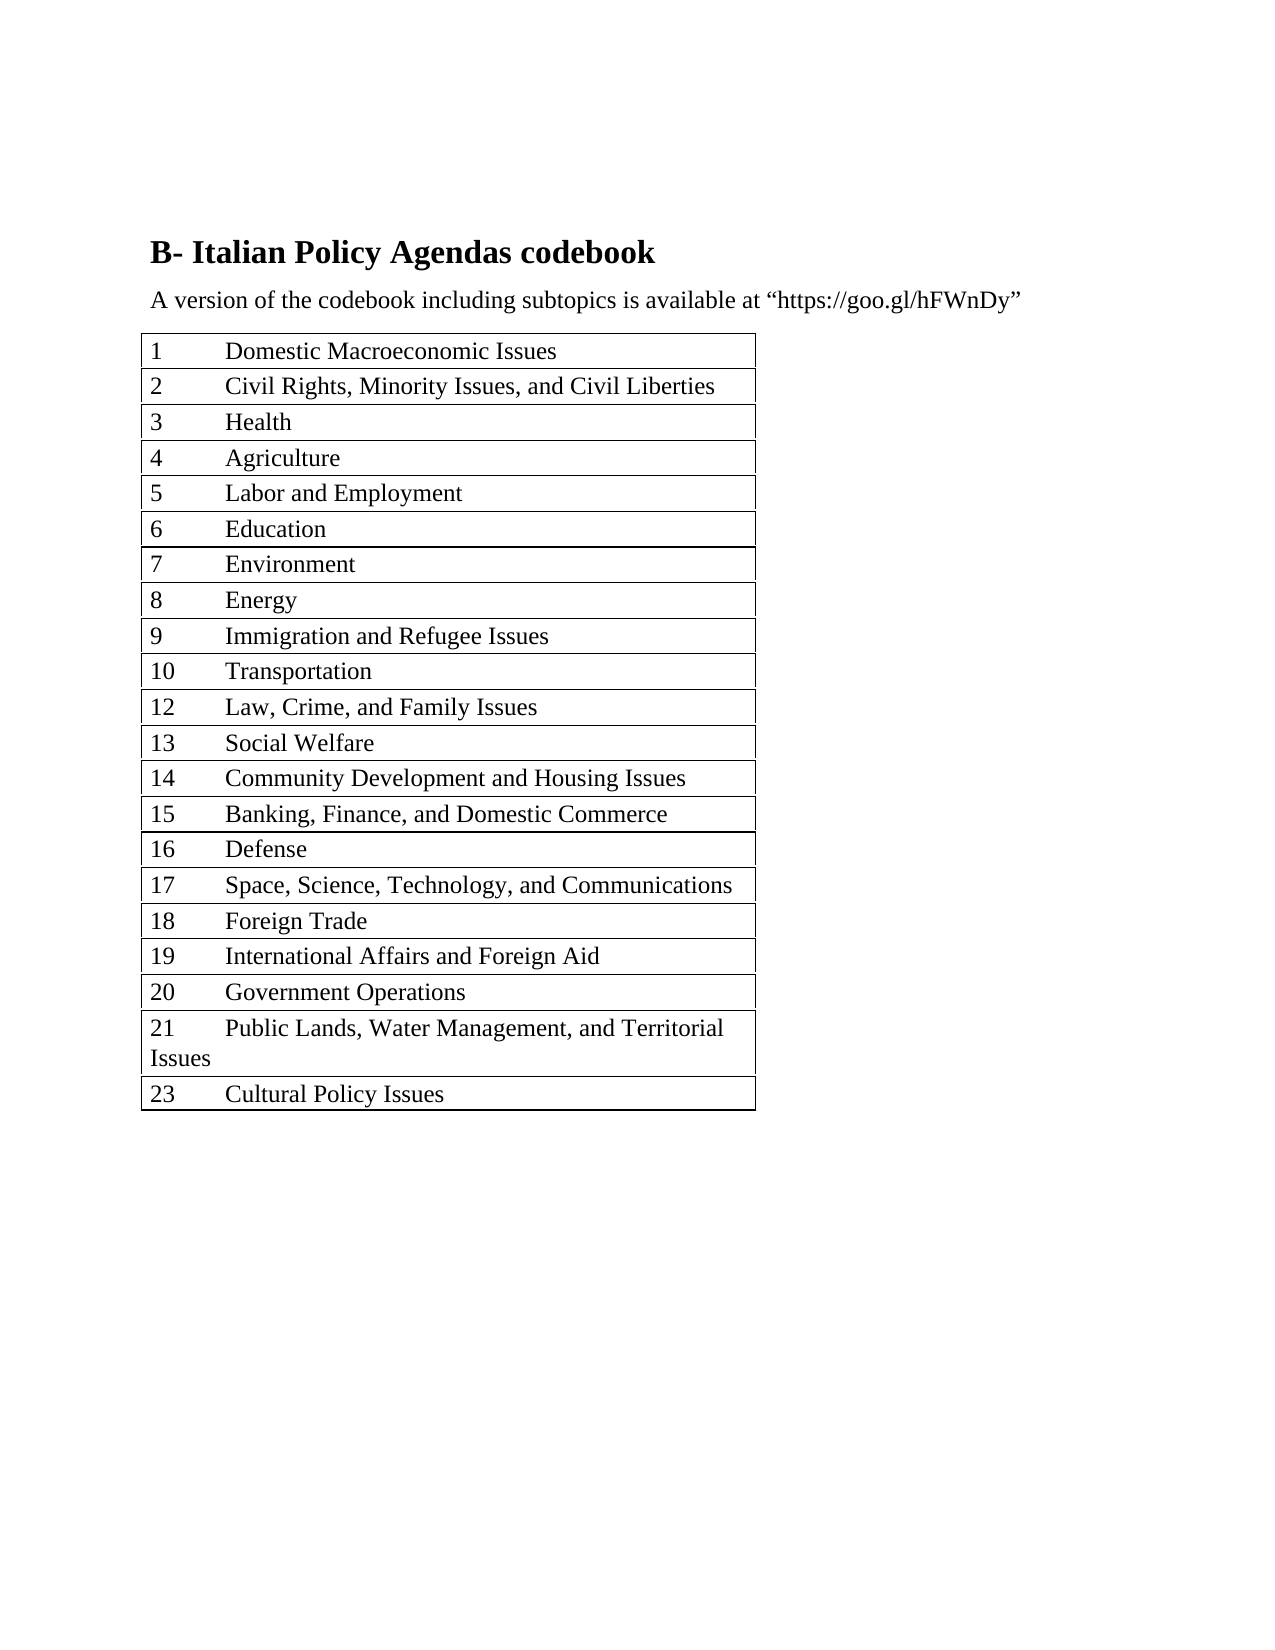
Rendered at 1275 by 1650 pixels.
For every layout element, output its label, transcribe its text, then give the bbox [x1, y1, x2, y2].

text 19 International Affairs and Foreign Aid [142, 939, 755, 972]
text 14 Community Development and Housing Issues [142, 761, 755, 794]
text 17 Space, Science, Technology, and Communications [142, 868, 755, 901]
text 8 Energy [142, 583, 755, 616]
text 13 Social Welfare [142, 726, 755, 758]
text 16 Defense [142, 833, 755, 865]
text 10 Transportation [142, 654, 755, 687]
subtitle B- Italian Policy Agendas codebook [150, 232, 1125, 271]
text 2 Civil Rights, Minority Issues, and Civil Liberties [142, 369, 755, 402]
text A version of the codebook including subtopics is available at “https://goo.gl/hFWnDy” [150, 286, 1125, 314]
text 1 Domestic Macroeconomic Issues [142, 334, 755, 367]
text 5 Labor and Employment [142, 476, 755, 509]
text 9 Immigration and Refugee Issues [142, 619, 755, 652]
text 15 Banking, Finance, and Domestic Commerce [142, 797, 755, 830]
text 20 Government Operations [142, 975, 755, 1008]
text 3 Health [142, 405, 755, 438]
text 6 Education [142, 512, 755, 545]
text 23 Cultural Policy Issues [142, 1077, 755, 1109]
text 7 Environment [142, 548, 755, 580]
text 21 Public Lands, Water Management, and Territorial Issues [142, 1011, 755, 1074]
text 4 Agriculture [142, 441, 755, 473]
text 12 Law, Crime, and Family Issues [142, 690, 755, 723]
text 18 Foreign Trade [142, 904, 755, 937]
